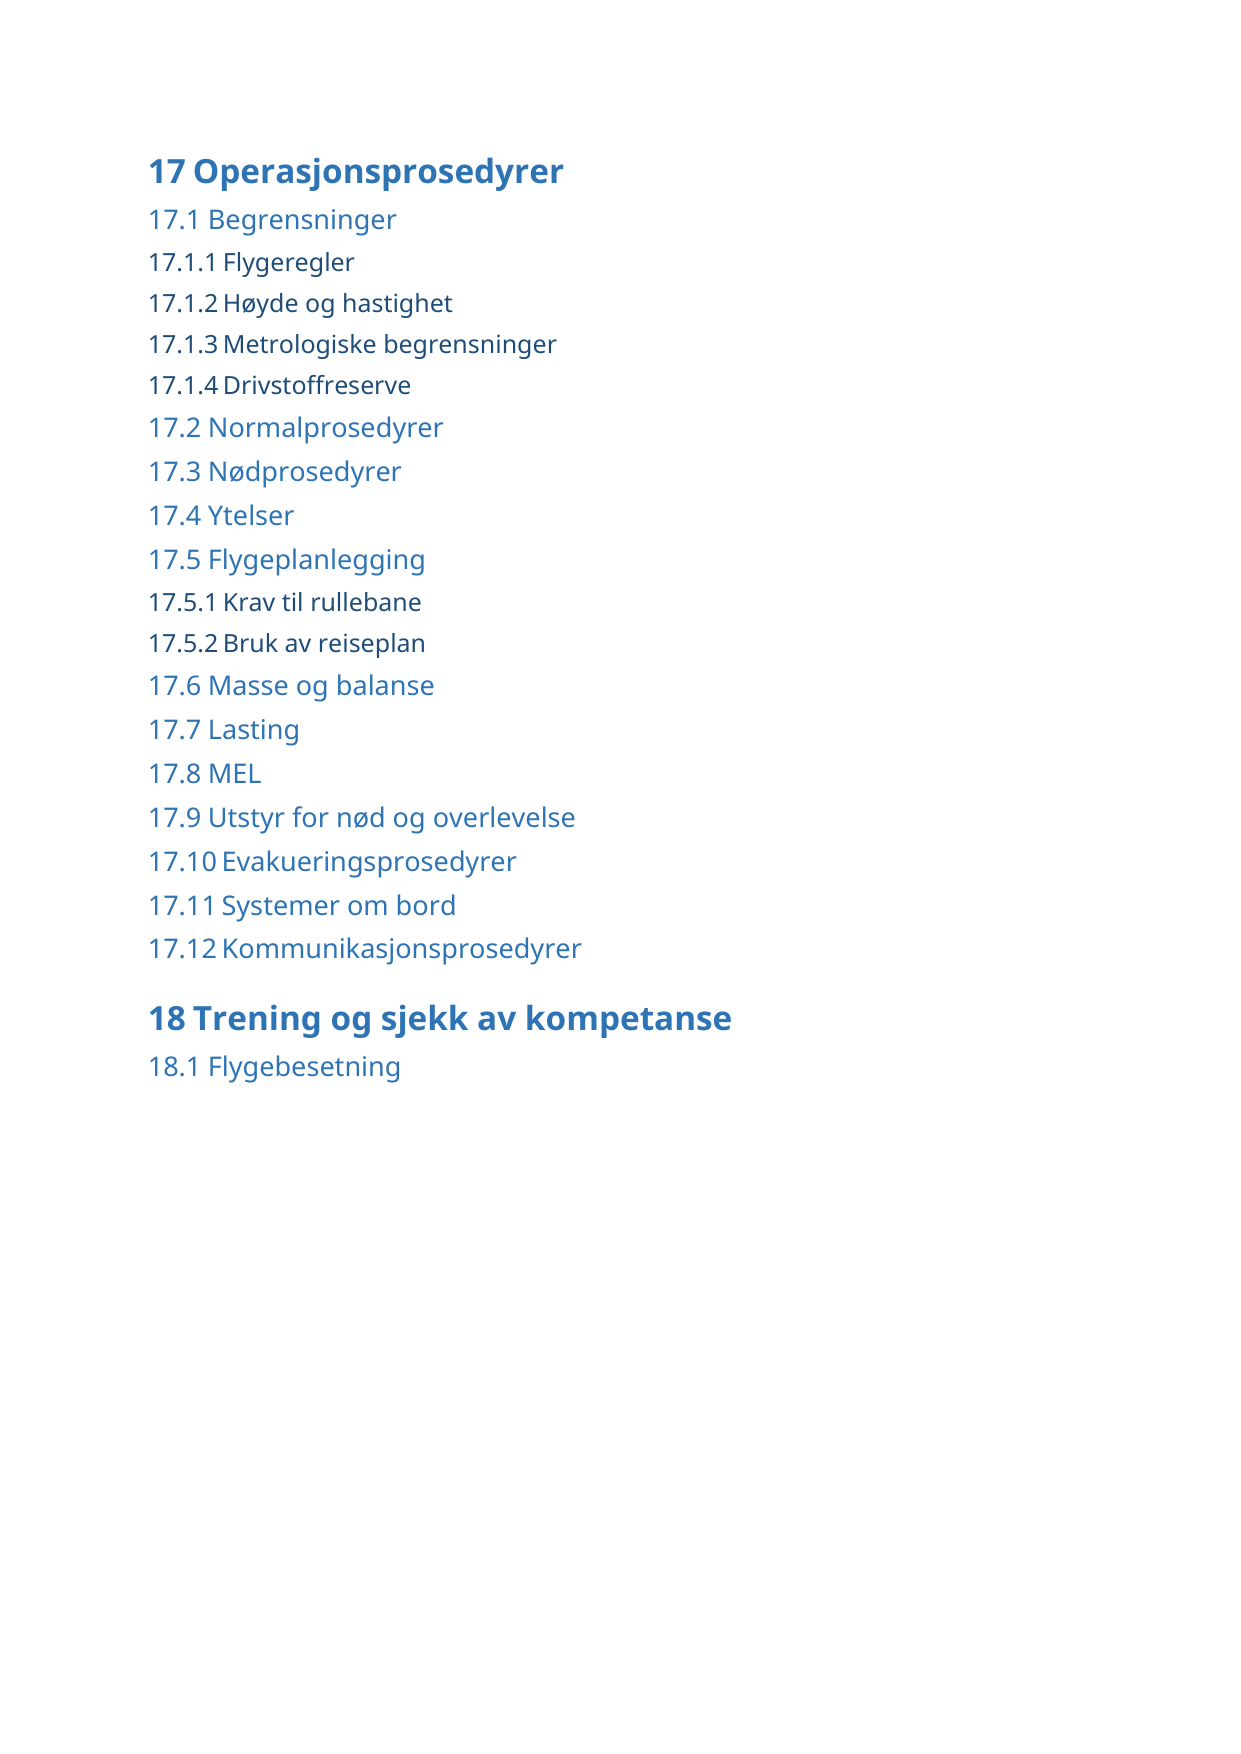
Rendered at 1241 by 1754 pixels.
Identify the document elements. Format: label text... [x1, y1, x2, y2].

subtitle Masse og balanse [148, 666, 1093, 703]
subtitle Høyde og hastighet [148, 286, 1093, 320]
subtitle MEL [148, 754, 1093, 791]
subtitle Lasting [148, 710, 1093, 747]
subtitle Flygebesetning [148, 1048, 1093, 1085]
subtitle Metrologiske begrensninger [148, 327, 1093, 361]
subtitle Normalprosedyrer [148, 408, 1093, 445]
subtitle Ytelser [148, 496, 1093, 533]
subtitle Flygeplanlegging [148, 540, 1093, 577]
subtitle Systemer om bord [148, 886, 1093, 923]
subtitle Bruk av reiseplan [148, 625, 1093, 659]
subtitle Drivstoffreserve [148, 367, 1093, 402]
subtitle Operasjonsprosedyrer [148, 148, 1093, 193]
subtitle Flygeregler [148, 245, 1093, 279]
subtitle Nødprosedyrer [148, 452, 1093, 489]
subtitle Utstyr for nød og overlevelse [148, 798, 1093, 835]
subtitle Trening og sjekk av kompetanse [148, 995, 1093, 1040]
subtitle Evakueringsprosedyrer [148, 842, 1093, 879]
subtitle Kommunikasjonsprosedyrer [148, 930, 1093, 967]
subtitle Begrensninger [148, 201, 1093, 238]
subtitle Krav til rullebane [148, 584, 1093, 618]
